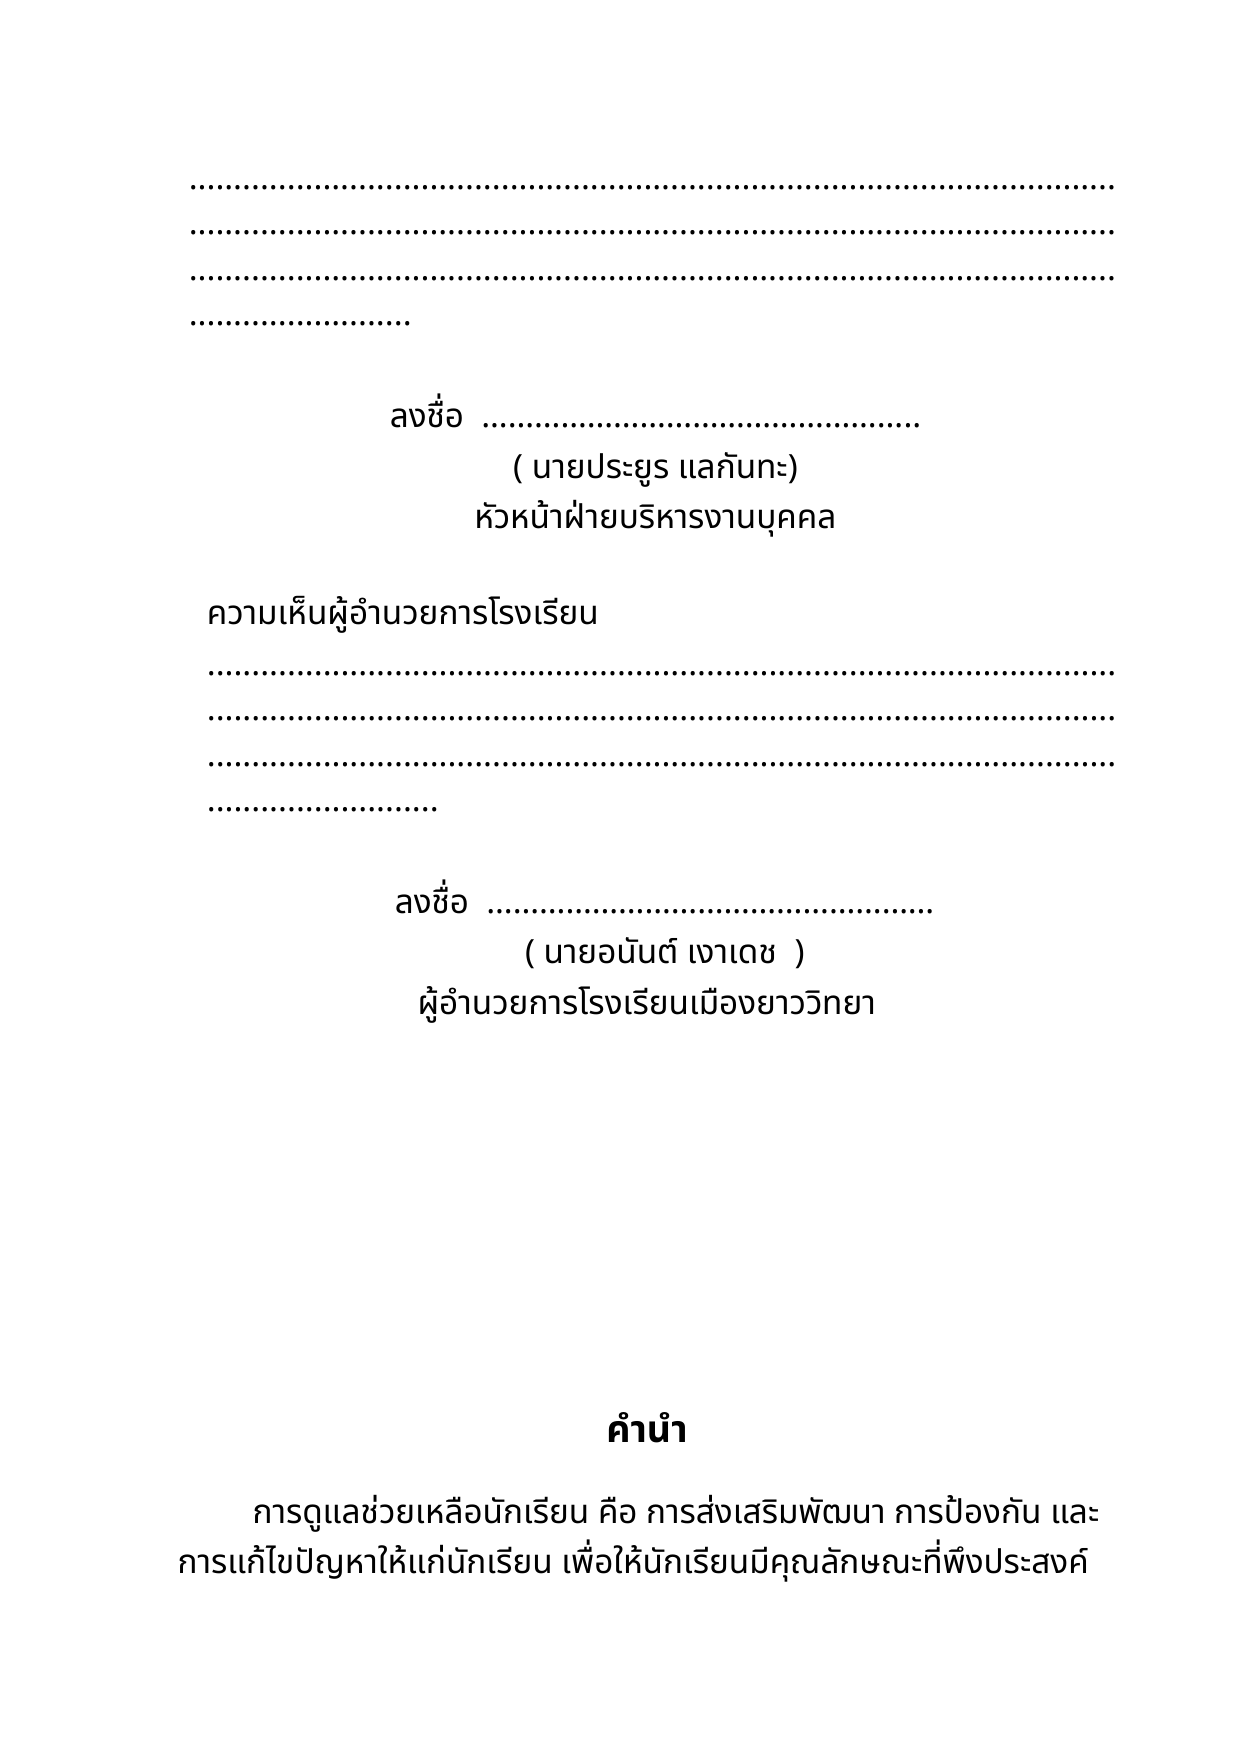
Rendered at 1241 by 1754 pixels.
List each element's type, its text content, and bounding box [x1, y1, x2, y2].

table_cell ................................................................................................................................................................................................................................................................................................................................................. [177, 154, 1133, 392]
table_cell ความเห็นผู้อำนวยการโรงเรียน [177, 589, 1133, 639]
table_cell ( นายอนันต์ เงาเดช ) [177, 928, 1133, 979]
table_cell ลงชื่อ ………………………………………….. [177, 392, 1133, 443]
table_cell ( นายประยูร แลกันทะ) [177, 443, 1133, 493]
text ผู้อำนวยการโรงเรียนเมืองยาววิทยา [177, 979, 1116, 1029]
table_cell ลงชื่อ …………………………………………… [177, 821, 1133, 928]
text คำนำ [177, 1402, 1116, 1459]
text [177, 1488, 1116, 1589]
table_cell หัวหน้าฝ่ายบริหารงานบุคคล [177, 493, 1133, 589]
table_cell ............................................................................................................................................................................................................................................................................................................................................ [177, 640, 1133, 821]
